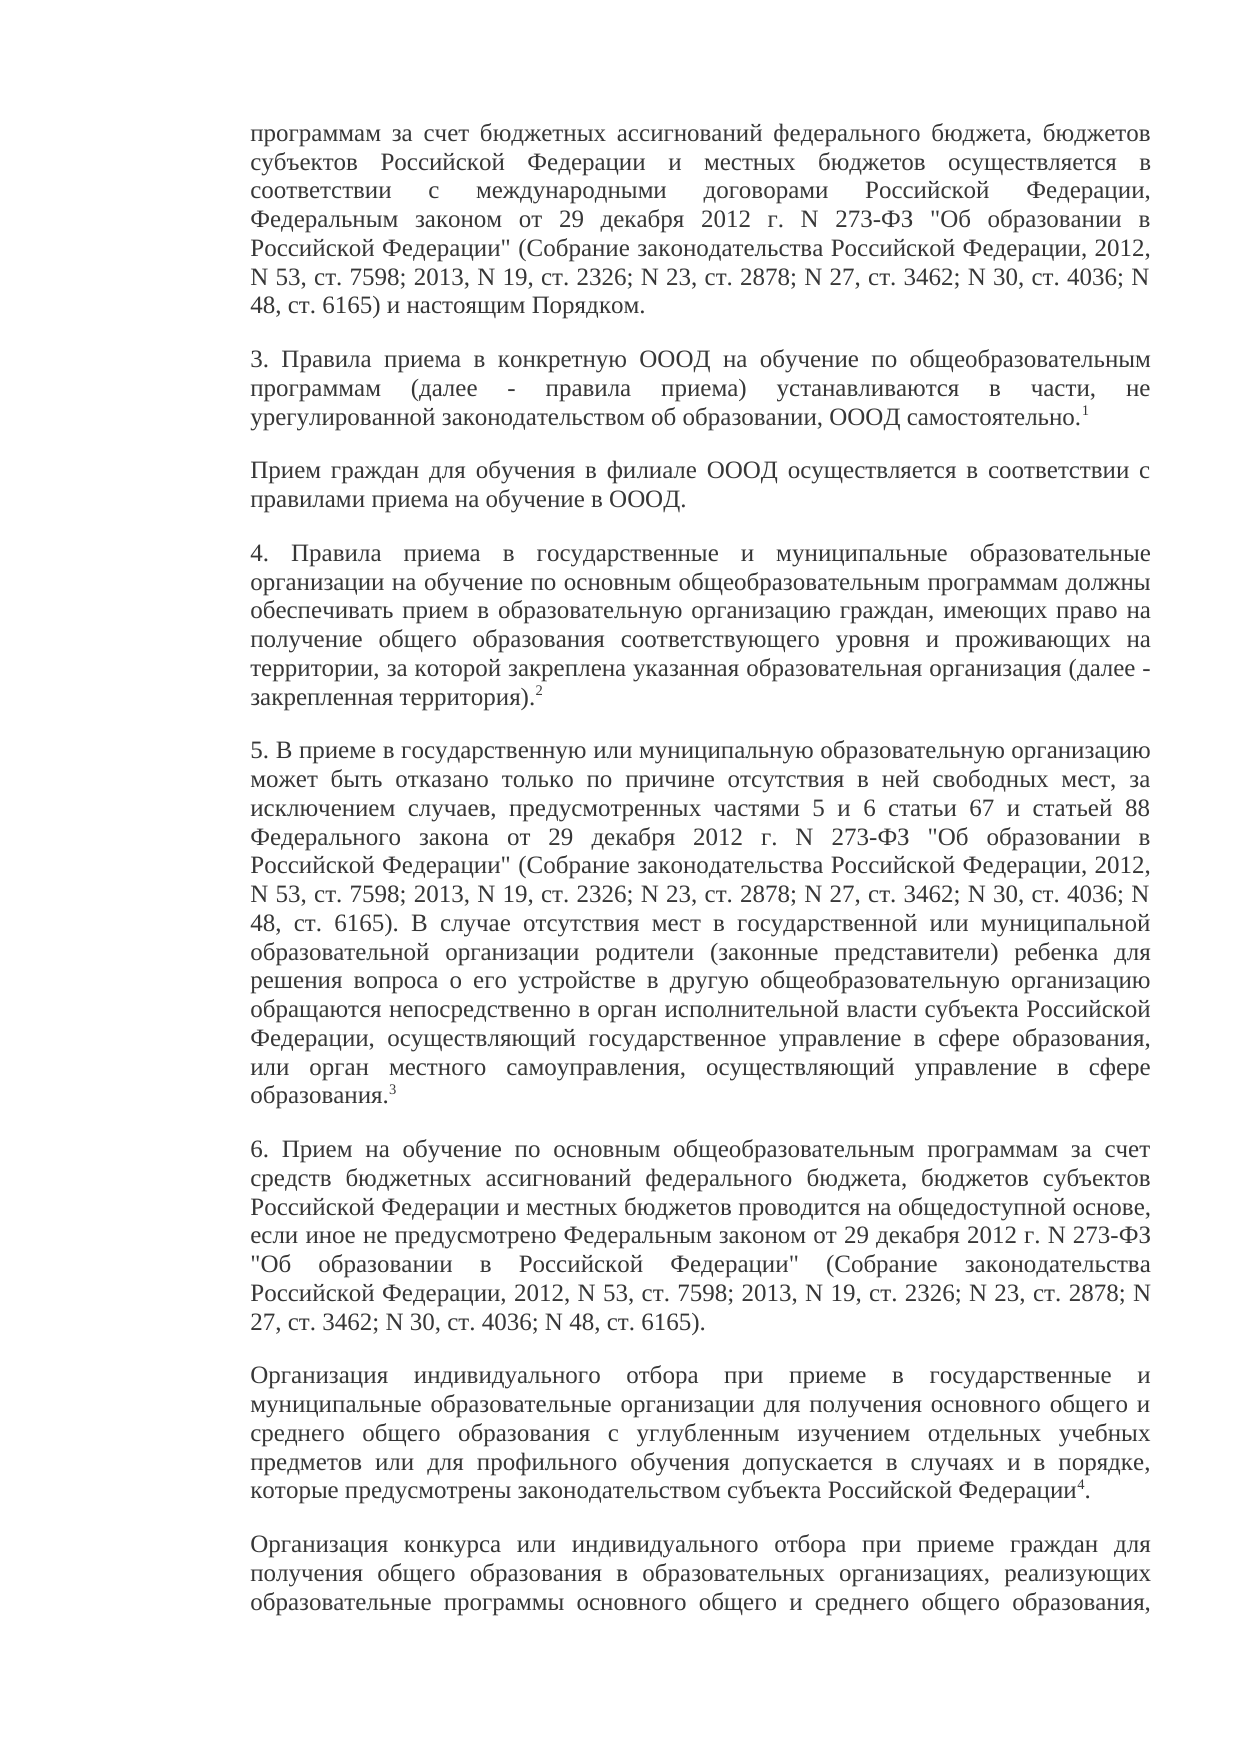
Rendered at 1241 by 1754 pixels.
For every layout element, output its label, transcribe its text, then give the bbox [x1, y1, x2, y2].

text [250, 118, 1152, 319]
text Организация индивидуального отбора при приеме в государственные и муниципальные образовательные организации для получения основного общего и среднего общего образования с углубленным изучением отдельных учебных предметов или для профильного обучения допускается в случаях и в порядке, которые предусмотрены законодательством субъекта Российской Федерации4. [250, 1361, 1152, 1504]
text Прием граждан для обучения в филиале ОООД осуществляется в соответствии с правилами приема на обучение в ОООД. [250, 456, 1152, 513]
text 4. Правила приема в государственные и муниципальные образовательные организации на обучение по основным общеобразовательным программам должны обеспечивать прием в образовательную организацию граждан, имеющих право на получение общего образования соответствующего уровня и проживающих на территории, за которой закреплена указанная образовательная организация (далее - закрепленная территория).2 [250, 538, 1152, 711]
text 3. Правила приема в конкретную ОООД на обучение по общеобразовательным программам (далее - правила приема) устанавливаются в части, не урегулированной законодательством об образовании, ОООД самостоятельно.1 [250, 344, 1152, 431]
text 6. Прием на обучение по основным общеобразовательным программам за счет средств бюджетных ассигнований федерального бюджета, бюджетов субъектов Российской Федерации и местных бюджетов проводится на общедоступной основе, если иное не предусмотрено Федеральным законом от 29 декабря 2012 г. N 273-ФЗ "Об образовании в Российской Федерации" (Собрание законодательства Российской Федерации, 2012, N 53, ст. 7598; 2013, N 19, ст. 2326; N 23, ст. 2878; N 27, ст. 3462; N 30, ст. 4036; N 48, ст. 6165). [250, 1134, 1152, 1336]
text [250, 1529, 1152, 1616]
text 5. В приеме в государственную или муниципальную образовательную организацию может быть отказано только по причине отсутствия в ней свободных мест, за исключением случаев, предусмотренных частями 5 и 6 статьи 67 и статьей 88 Федерального закона от 29 декабря 2012 г. N 273-ФЗ "Об образовании в Российской Федерации" (Собрание законодательства Российской Федерации, 2012, N 53, ст. 7598; 2013, N 19, ст. 2326; N 23, ст. 2878; N 27, ст. 3462; N 30, ст. 4036; N 48, ст. 6165). В случае отсутствия мест в государственной или муниципальной образовательной организации родители (законные представители) ребенка для решения вопроса о его устройстве в другую общеобразовательную организацию обращаются непосредственно в орган исполнительной власти субъекта Российской Федерации, осуществляющий государственное управление в сфере образования, или орган местного самоуправления, осуществляющий управление в сфере образования.3 [250, 736, 1152, 1109]
